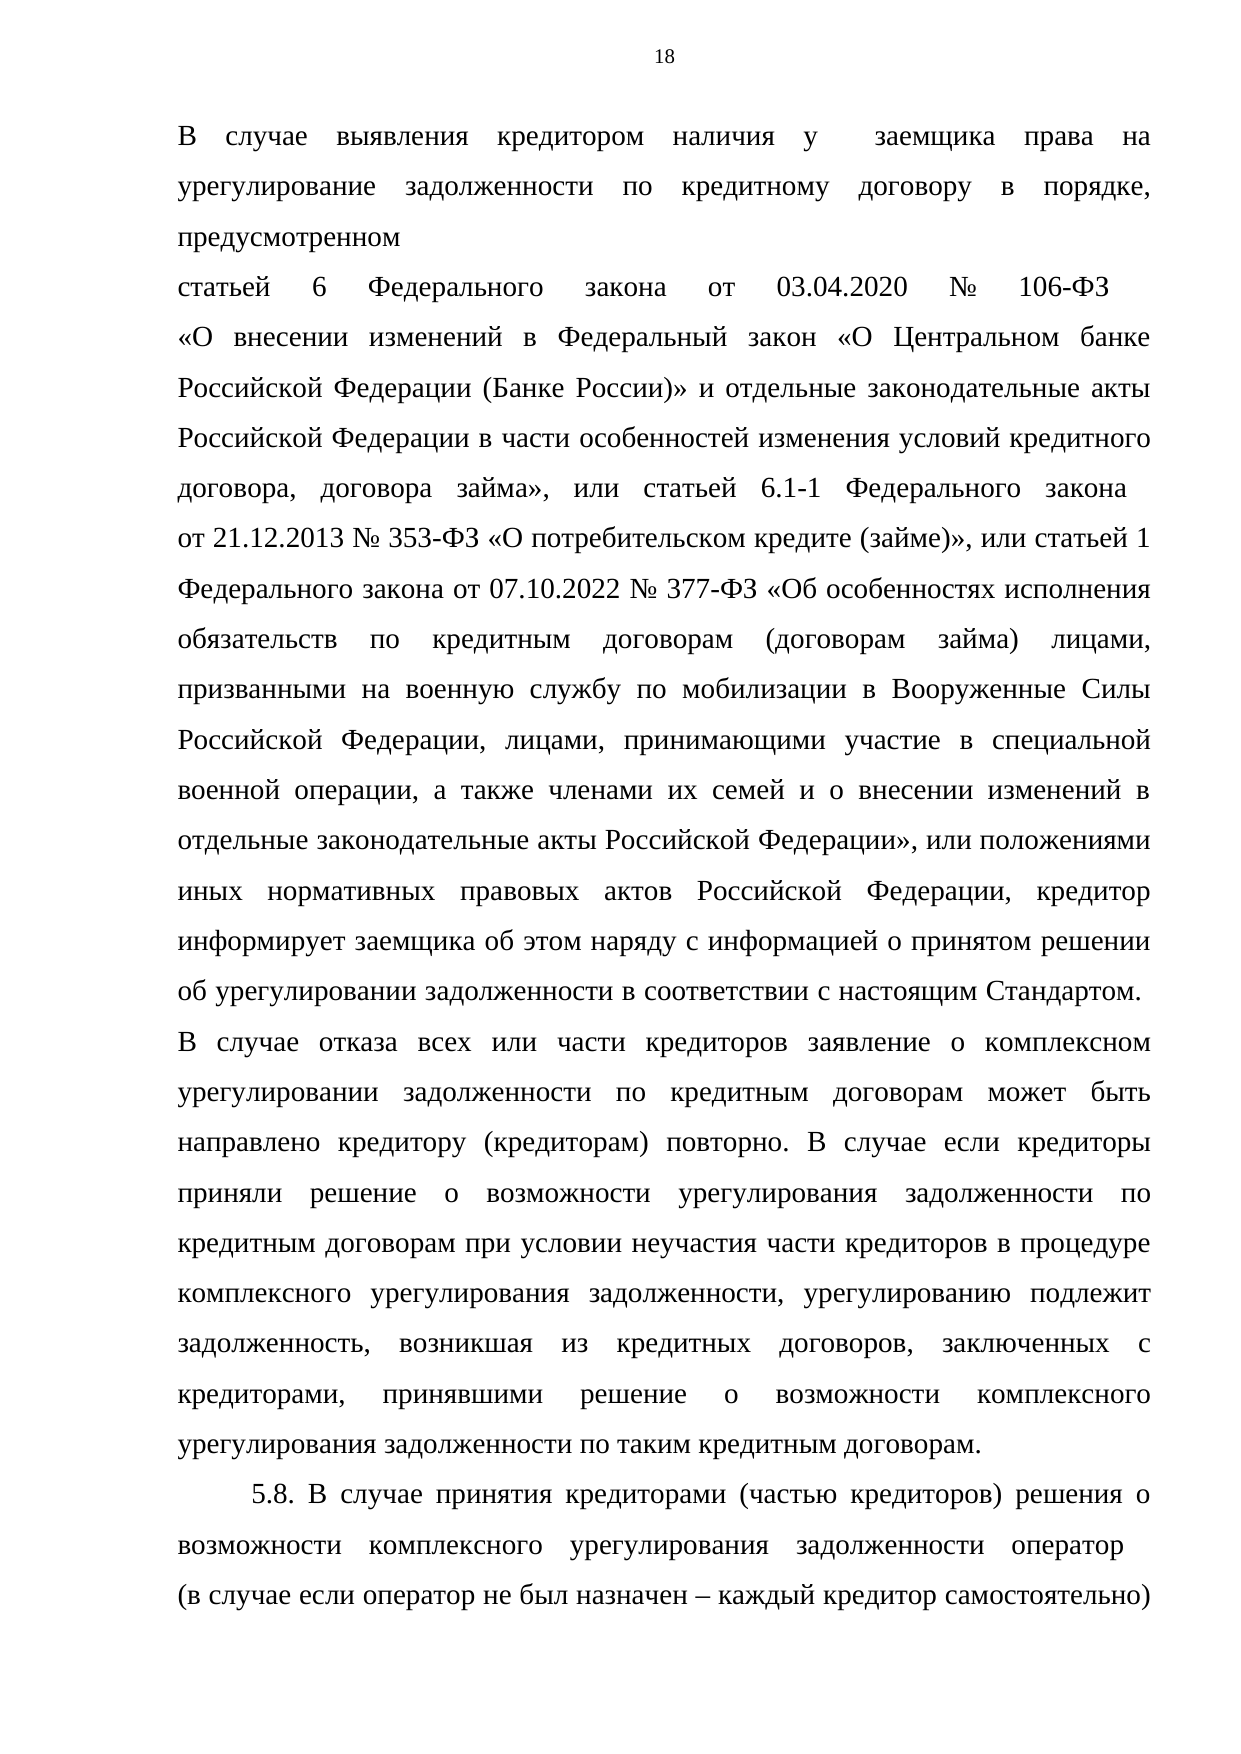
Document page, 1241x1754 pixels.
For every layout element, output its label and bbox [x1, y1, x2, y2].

text [177, 1477, 1152, 1611]
text [177, 118, 1152, 1460]
